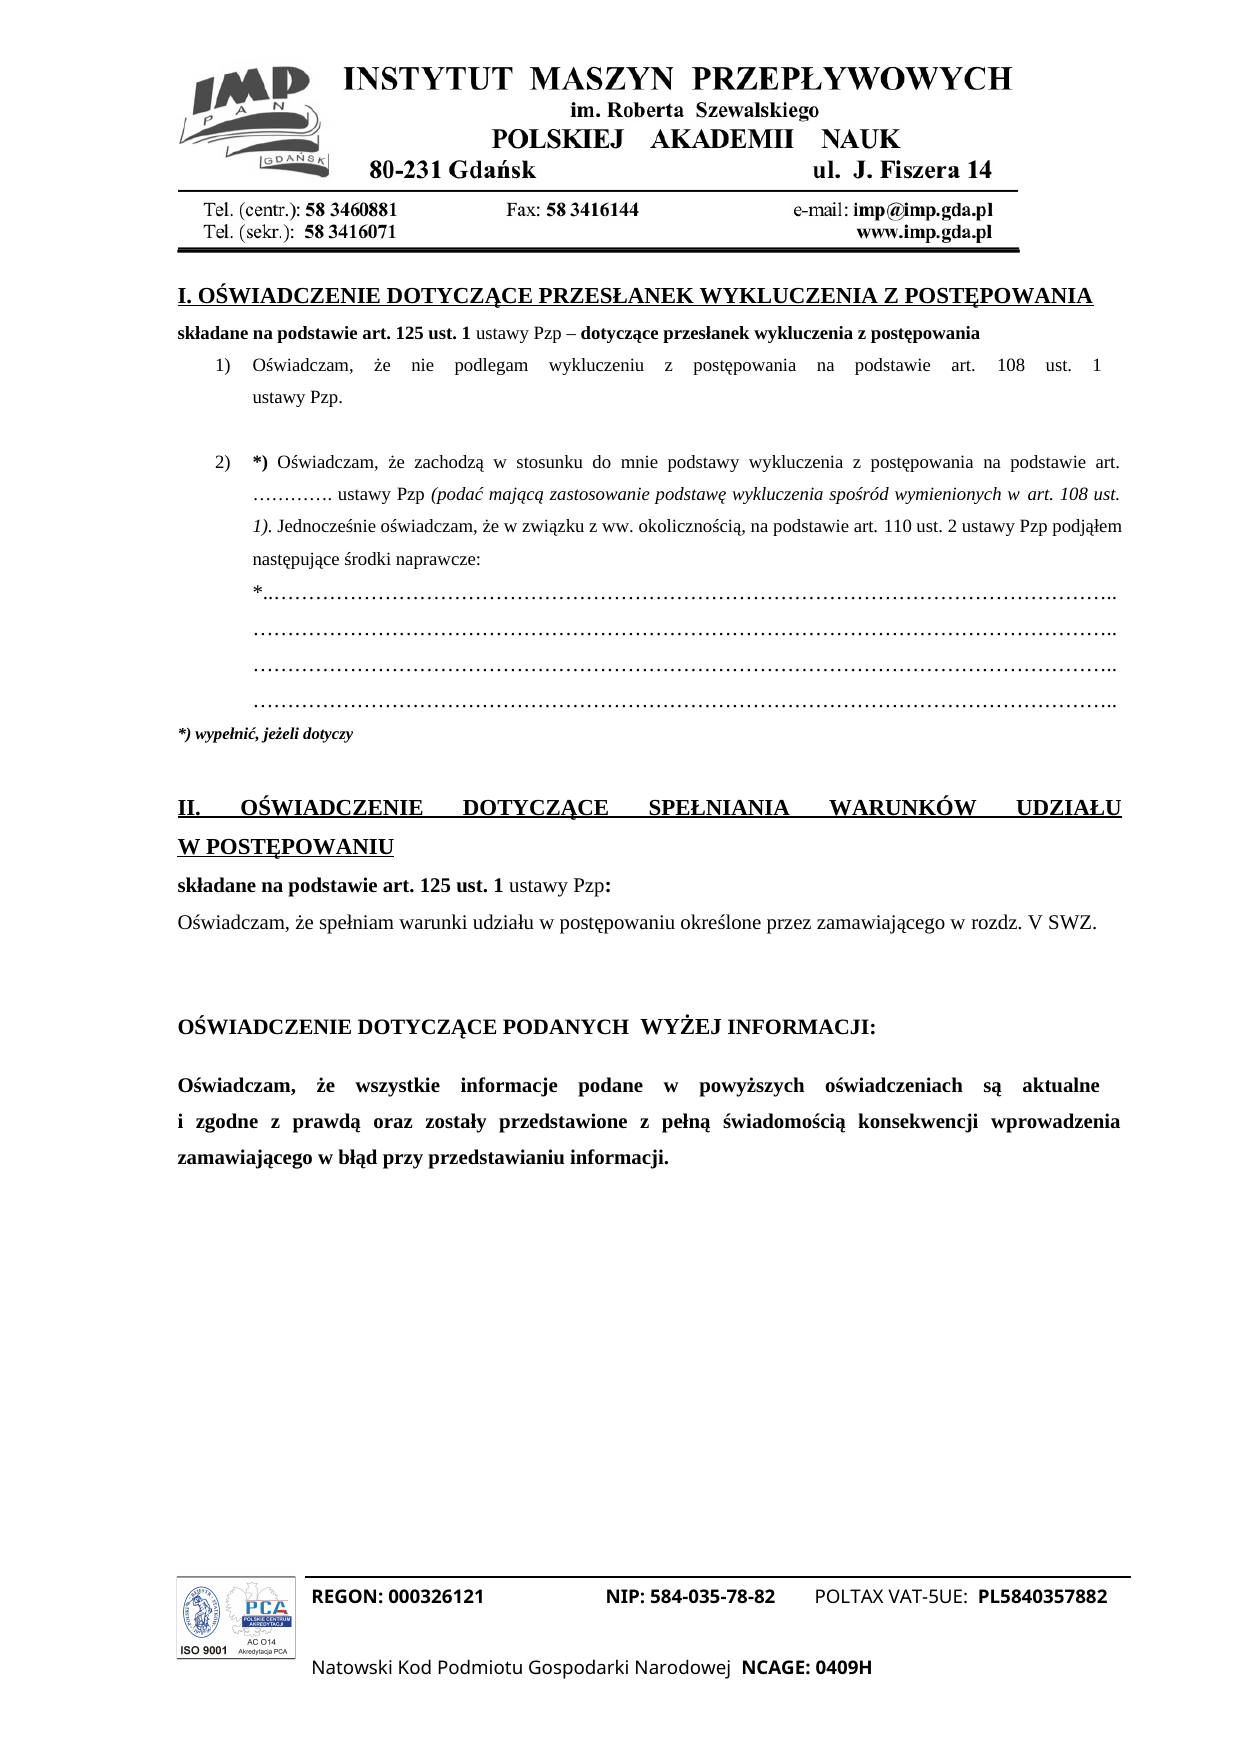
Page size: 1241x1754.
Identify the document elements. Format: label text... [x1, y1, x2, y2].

list OŚWIADCZENIE DOTYCZĄCE PODANYCH WYŻEJ INFORMACJI: [177, 1013, 1122, 1039]
picture [176, 1571, 296, 1667]
text II. OŚWIADCZENIE DOTYCZĄCE SPEŁNIANIA WARUNKÓW UDZIAŁU W POSTĘPOWANIU [177, 817, 1122, 859]
list …………………………………………………………………………………………………………….. [252, 616, 1122, 640]
text Oświadczam, że wszystkie informacje podane w powyższych oświadczeniach są aktualne i zgodne z prawdą oraz zostały przedstawione z pełną świadomością konsekwencji wprowadzenia zamawiającego w błąd przy przedstawianiu informacji. [177, 1073, 1122, 1169]
text *) wypełnić, jeżeli dotyczy [177, 724, 1122, 743]
text składane na podstawie art. 125 ust. 1 ustawy Pzp: [177, 872, 1122, 898]
text Oświadczam, że spełniam warunki udziału w postępowaniu określone przez zamawiającego w rozdz. V SWZ. [177, 910, 1122, 934]
text I. OŚWIADCZENIE DOTYCZĄCE PRZESŁANEK WYKLUCZENIA Z POSTĘPOWANIA [177, 282, 1122, 308]
list *..………………………………………………………………………………………………………….. [252, 580, 1122, 604]
text II. OŚWIADCZENIE DOTYCZĄCE SPEŁNIANIA WARUNKÓW UDZIAŁU W POSTĘPOWANIU [177, 793, 1122, 816]
list …………………………………………………………………………………………………………….. [252, 652, 1122, 676]
list Oświadczam, że nie podlegam wykluczeniu z postępowania na podstawie art. 108 ust. 1 ustawy Pzp. [215, 354, 1122, 408]
list *) Oświadczam, że zachodzą w stosunku do mnie podstawy wykluczenia z postępowania na podstawie art. …………. ustawy Pzp (podać mającą zastosowanie podstawę wykluczenia spośród wymienionych w art. 108 ust. 1). Jednocześnie oświadczam, że w związku z ww. okolicznością, na podstawie art. 110 ust. 2 ustawy Pzp podjąłem następujące środki naprawcze: [215, 451, 1122, 569]
list …………………………………………………………………………………………………………….. [252, 688, 1122, 712]
text składane na podstawie art. 125 ust. 1 ustawy Pzp – dotyczące przesłanek wykluczenia z postępowania [177, 322, 1122, 343]
